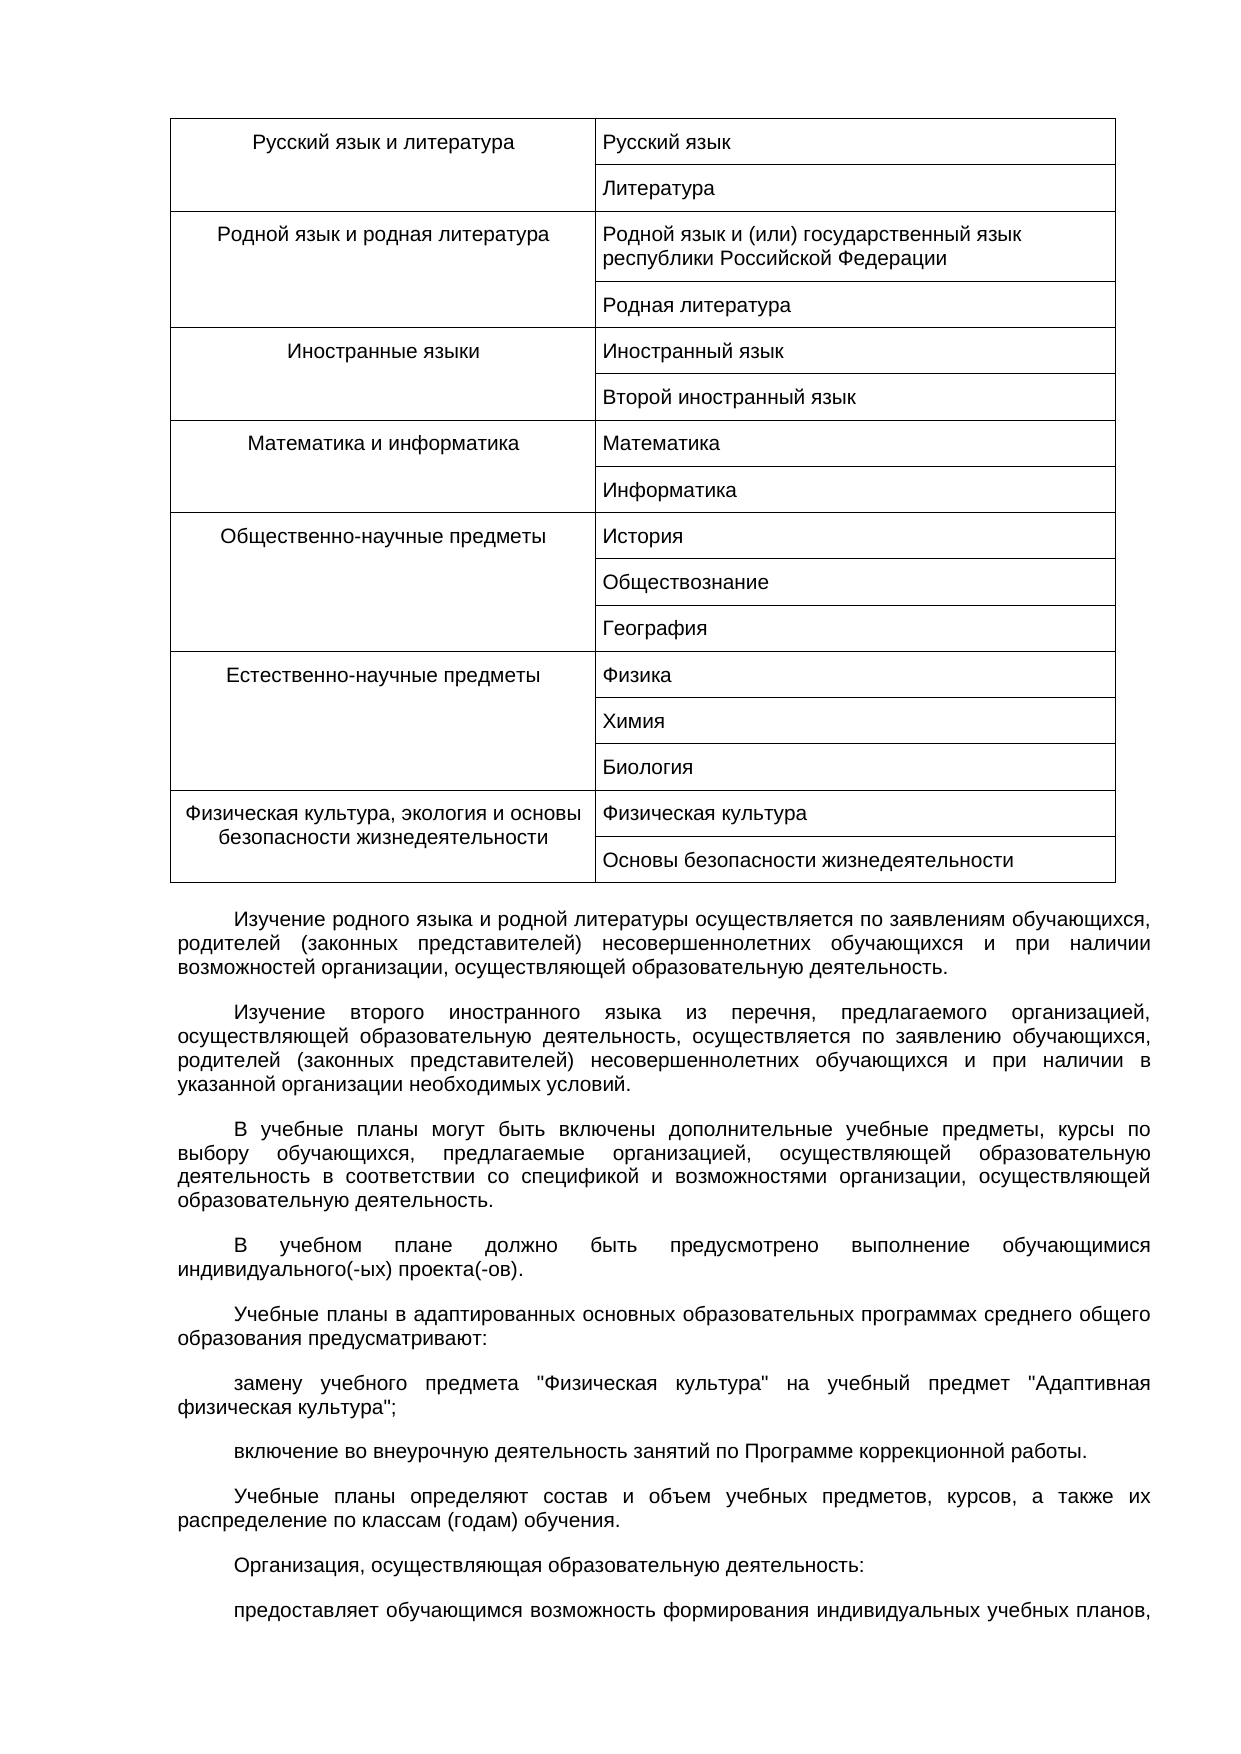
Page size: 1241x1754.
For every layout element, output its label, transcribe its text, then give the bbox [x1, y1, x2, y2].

table_cell География [596, 606, 1115, 651]
text Организация, осуществляющая образовательную деятельность: [177, 1553, 1152, 1577]
text замену учебного предмета "Физическая культура" на учебный предмет "Адаптивная физическая культура"; [177, 1371, 1152, 1418]
table_cell Родной язык и (или) государственный язык республики Российской Федерации [596, 212, 1115, 281]
table_cell Информатика [596, 467, 1115, 512]
table_cell История [596, 513, 1115, 558]
table_cell Физическая культура, экология и основы безопасности жизнедеятельности [171, 791, 595, 882]
text Изучение родного языка и родной литературы осуществляется по заявлениям обучающихся, родителей (законных представителей) несовершеннолетних обучающихся и при наличии возможностей организации, осуществляющей образовательную деятельность. [177, 907, 1152, 979]
table_cell Основы безопасности жизнедеятельности [596, 837, 1115, 882]
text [177, 1598, 1152, 1622]
table_cell Русский язык и литература [171, 119, 595, 211]
table_cell Родной язык и родная литература [171, 212, 595, 327]
text Учебные планы в адаптированных основных образовательных программах среднего общего образования предусматривают: [177, 1302, 1152, 1350]
table_cell Естественно-научные предметы [171, 652, 595, 789]
table_cell Родная литература [596, 282, 1115, 327]
table_cell Химия [596, 698, 1115, 743]
table_cell Физика [596, 652, 1115, 697]
table_cell Литература [596, 165, 1115, 211]
table_cell Иностранный язык [596, 328, 1115, 373]
text В учебном плане должно быть предусмотрено выполнение обучающимися индивидуального(-ых) проекта(-ов). [177, 1233, 1152, 1281]
table_cell Биология [596, 744, 1115, 789]
table_cell Русский язык [596, 119, 1115, 164]
text В учебные планы могут быть включены дополнительные учебные предметы, курсы по выбору обучающихся, предлагаемые организацией, осуществляющей образовательную деятельность в соответствии со спецификой и возможностями организации, осуществляющей образовательную деятельность. [177, 1116, 1152, 1212]
table_cell Математика [596, 421, 1115, 466]
table_cell Общественно-научные предметы [171, 513, 595, 651]
text Изучение второго иностранного языка из перечня, предлагаемого организацией, осуществляющей образовательную деятельность, осуществляется по заявлению обучающихся, родителей (законных представителей) несовершеннолетних обучающихся и при наличии в указанной организации необходимых условий. [177, 1000, 1152, 1096]
table_cell Физическая культура [596, 791, 1115, 836]
table_cell Математика и информатика [171, 421, 595, 512]
table_cell Второй иностранный язык [596, 374, 1115, 419]
text Учебные планы определяют состав и объем учебных предметов, курсов, а также их распределение по классам (годам) обучения. [177, 1484, 1152, 1532]
table_cell Обществознание [596, 559, 1115, 604]
text включение во внеурочную деятельность занятий по Программе коррекционной работы. [177, 1439, 1152, 1463]
table_cell Иностранные языки [171, 328, 595, 419]
